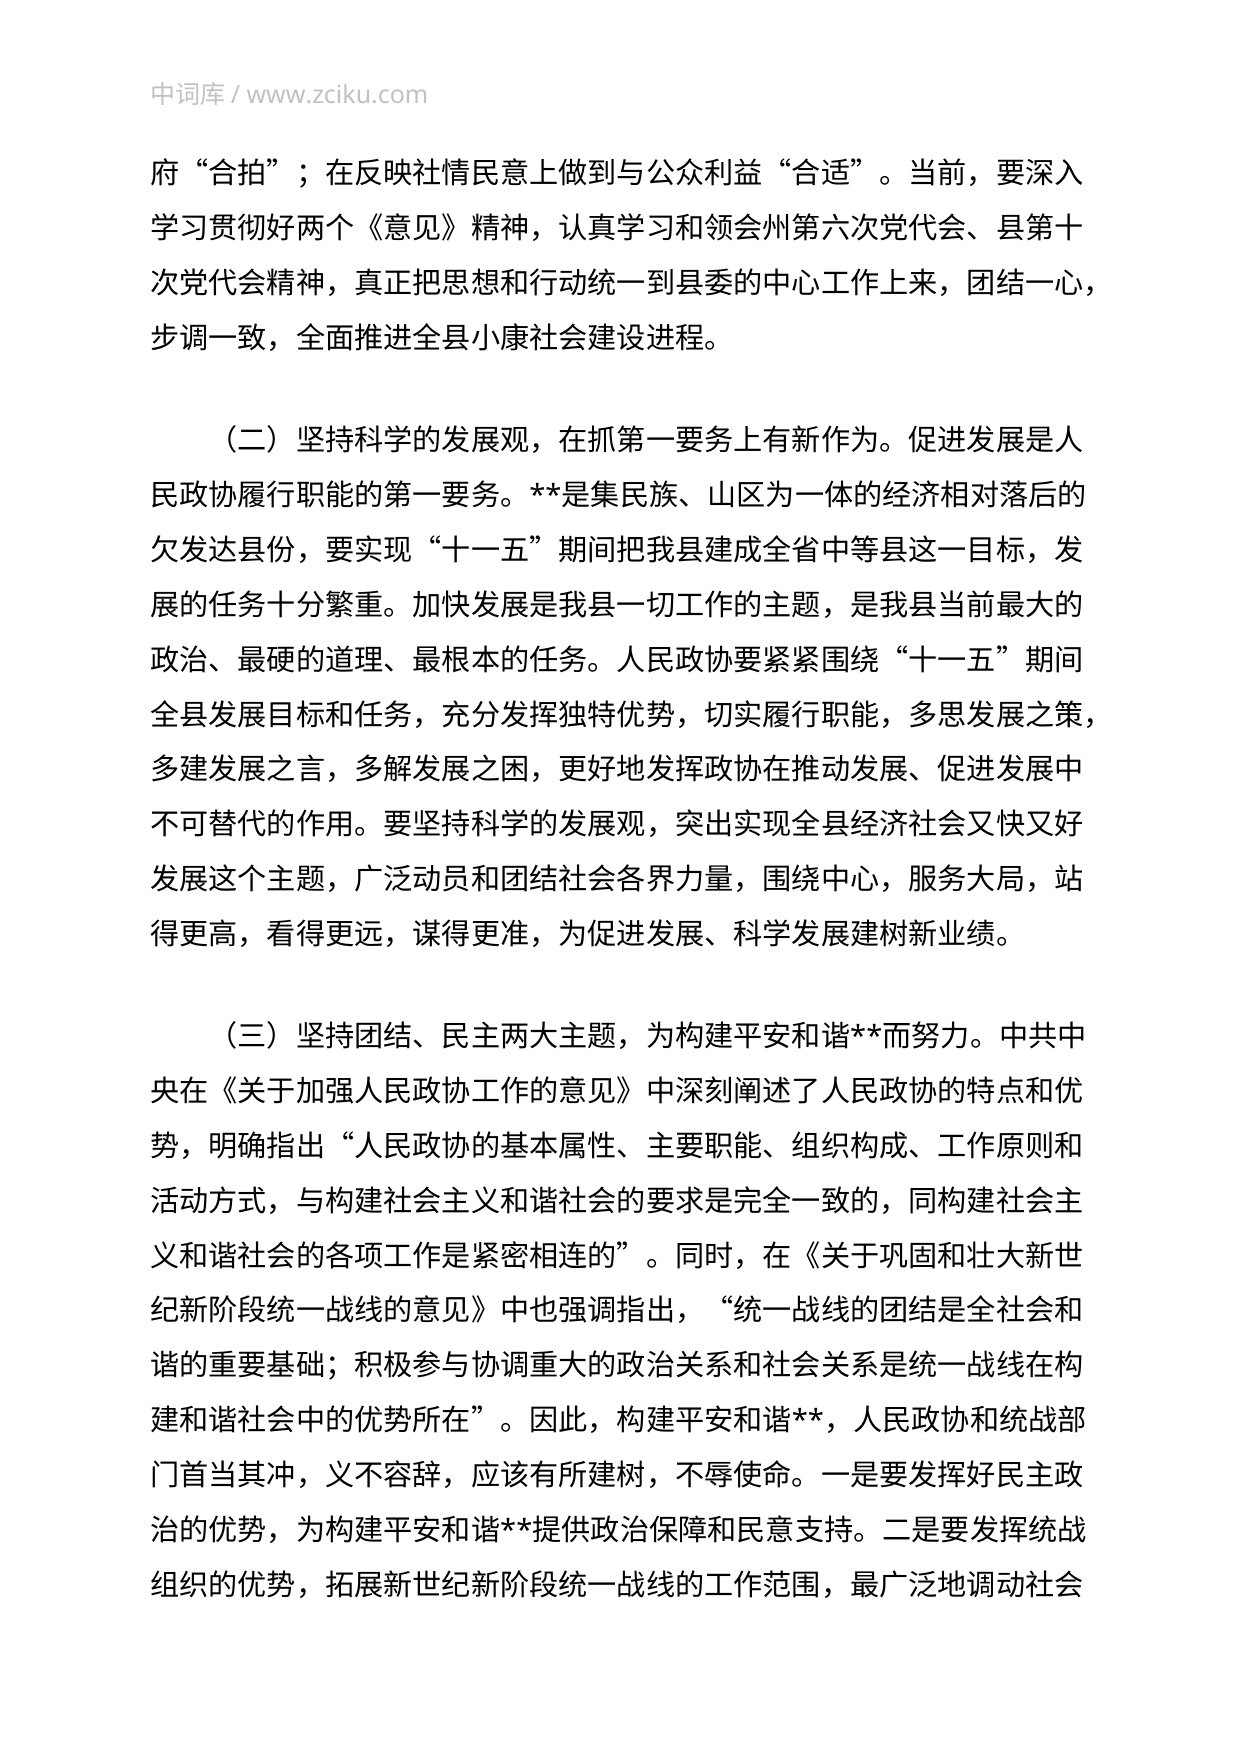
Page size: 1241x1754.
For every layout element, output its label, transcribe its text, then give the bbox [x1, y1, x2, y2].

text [150, 150, 1090, 357]
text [150, 1012, 1090, 1604]
text （二）坚持科学的发展观，在抓第一要务上有新作为。促进发展是人民政协履行职能的第一要务。**是集民族、山区为一体的经济相对落后的欠发达县份，要实现“十一五”期间把我县建成全省中等县这一目标，发展的任务十分繁重。加快发展是我县一切工作的主题，是我县当前最大的政治、最硬的道理、最根本的任务。人民政协要紧紧围绕“十一五”期间全县发展目标和任务，充分发挥独特优势，切实履行职能，多思发展之策，多建发展之言，多解发展之困，更好地发挥政协在推动发展、促进发展中不可替代的作用。要坚持科学的发展观，突出实现全县经济社会又快又好发展这个主题，广泛动员和团结社会各界力量，围绕中心，服务大局，站得更高，看得更远，谋得更准，为促进发展、科学发展建树新业绩。 [150, 416, 1090, 953]
